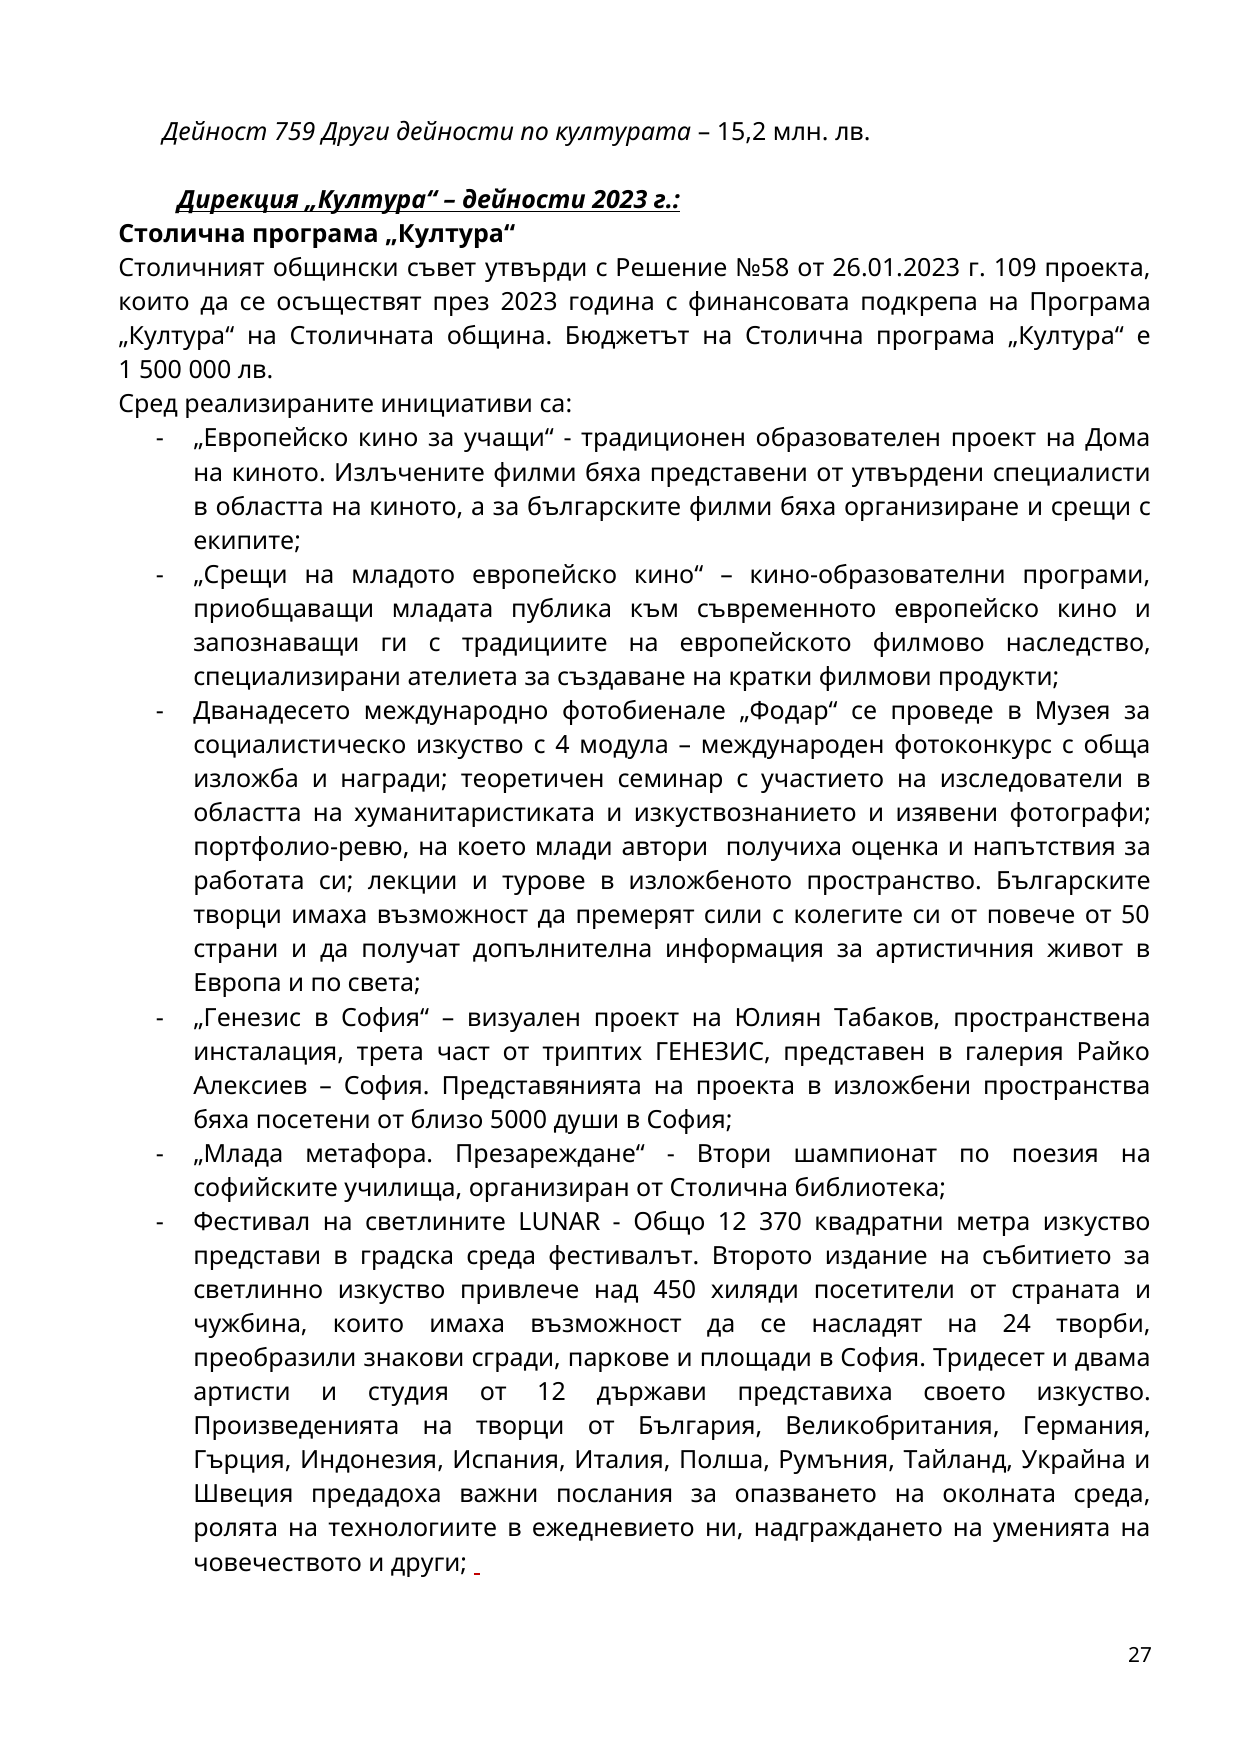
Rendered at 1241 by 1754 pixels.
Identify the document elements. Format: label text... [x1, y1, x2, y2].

text Столичният общински съвет утвърди с Решение №58 от 26.01.2023 г. 109 проекта, които да се осъществят през 2023 година с финансовата подкрепа на Програма „Култура“ на Столичната община. Бюджетът на Столична програма „Култура“ е 1 500 000 лв. [118, 250, 1152, 386]
text Столична програма „Култура“ [118, 216, 1152, 250]
title „Млада метафора. Презареждане“ - Втори шампионат по поезия на софийските училища, организиран от Столична библиотека; [156, 1135, 1152, 1203]
title „Европейско кино за учащи“ - традиционен образователен проект на Дома на киното. Излъчените филми бяха представени от утвърдени специалисти в областта на киното, а за българските филми бяха организиране и срещи с екипите; [156, 420, 1152, 556]
text Дирекция „Култура“ – дейности 2023 г.: [118, 182, 1152, 216]
title „Срещи на младото европейско кино“ – кино-образователни програми, приобщаващи младата публика към съвременното европейско кино и запознаващи ги с традициите на европейското филмово наследство, специализирани ателиета за създаване на кратки филмови продукти; [156, 556, 1152, 693]
title Дванадесето международно фотобиенале „Фодар“ се проведе в Музея за социалистическо изкуство с 4 модула – международен фотоконкурс с обща изложба и награди; теоретичен семинар с участието на изследователи в областта на хуманитаристиката и изкуствознанието и изявени фотографи; портфолио-ревю, на което млади автори получиха оценка и напътствия за работата си; лекции и турове в изложбеното пространство. Българските творци имаха възможност да премерят сили с колегите си от повече от 50 страни и да получат допълнителна информация за артистичния живот в Европа и по света; [156, 693, 1152, 999]
text Дейност 759 Други дейности по културата – 15,2 млн. лв. [118, 113, 1152, 148]
title „Генезис в София“ – визуален проект на Юлиян Табаков, пространствена инсталация, трета част от триптих ГЕНЕЗИС, представен в галерия Райко Алексиев – София. Представянията на проекта в изложбени пространства бяха посетени от близо 5000 души в София; [156, 999, 1152, 1135]
title Фестивал на светлините LUNAR - Общо 12 370 квадратни метра изкуство представи в градска среда фестивалът. Второто издание на събитието за светлинно изкуство привлече над 450 хиляди посетители от страната и чужбина, които имаха възможност да се насладят на 24 творби, преобразили знакови сгради, паркове и площади в София. Тридесет и двама артисти и студия от 12 държави представиха своето изкуство. Произведенията на творци от България, Великобритания, Германия, Гърция, Индонезия, Испания, Италия, Полша, Румъния, Тайланд, Украйна и Швеция предадоха важни послания за опазването на околната среда, ролята на технологиите в ежедневието ни, надграждането на уменията на човечеството и други; [156, 1203, 1152, 1578]
text Сред реализираните инициативи са: [118, 386, 1152, 420]
